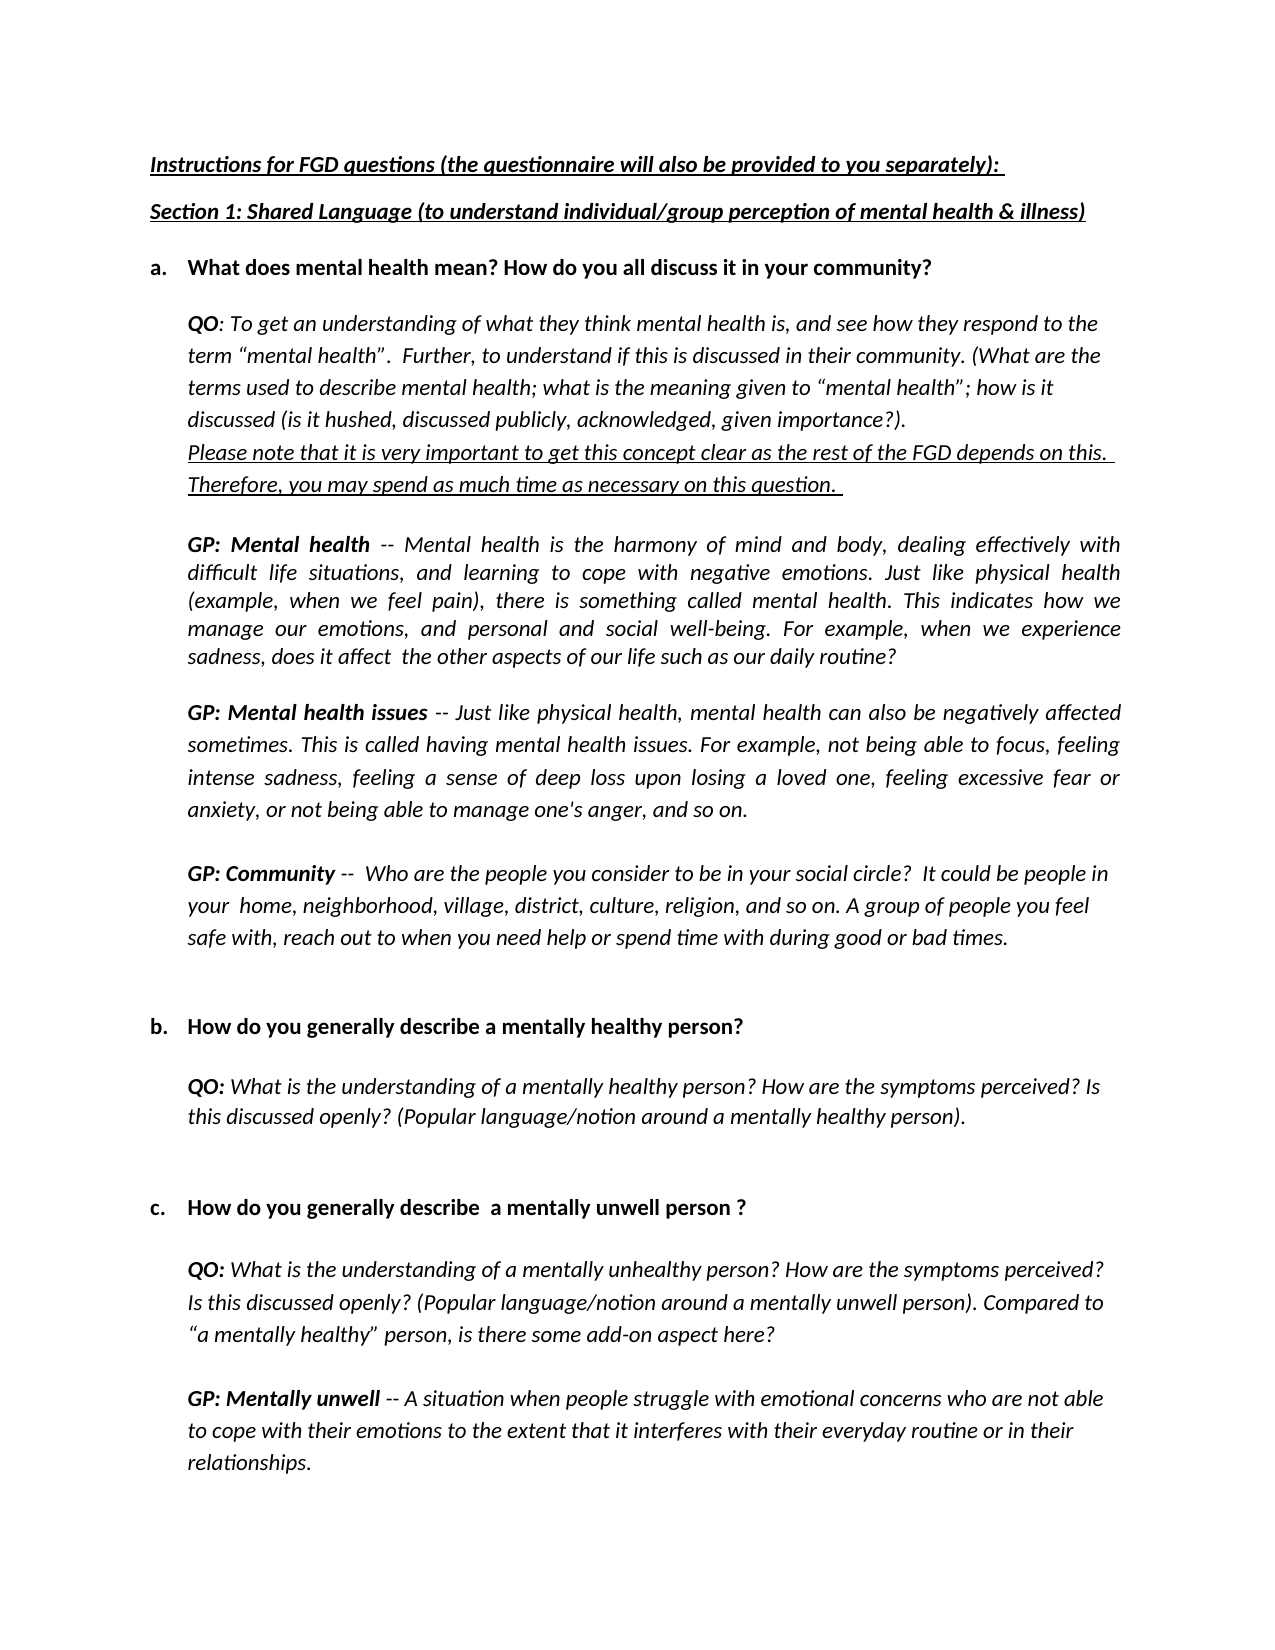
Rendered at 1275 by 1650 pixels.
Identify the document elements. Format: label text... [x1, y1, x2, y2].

text GP: Community -- Who are the people you consider to be in your social circle? It could be people in your home, neighborhood, village, district, culture, religion, and so on. A group of people you feel safe with, reach out to when you need help or spend time with during good or bad times. [187, 859, 1125, 952]
list How do you generally describe a mentally unwell person ? [150, 1193, 1125, 1221]
text GP: Mental health -- Mental health is the harmony of mind and body, dealing effectively with difficult life situations, and learning to cope with negative emotions. Just like physical health (example, when we feel pain), there is something called mental health. This indicates how we manage our emotions, and personal and social well-being. For example, when we experience sadness, does it affect the other aspects of our life such as our daily routine? [187, 530, 1125, 670]
text GP: Mental health issues -- Just like physical health, mental health can also be negatively affected sometimes. This is called having mental health issues. For example, not being able to focus, feeling intense sadness, feeling a sense of deep loss upon losing a loved one, feeling excessive fear or anxiety, or not being able to manage one's anger, and so on. [187, 698, 1125, 823]
text Please note that it is very important to get this concept clear as the rest of the FGD depends on this. Therefore, you may spend as much time as necessary on this question. [187, 438, 1125, 498]
text GP: Mentally unwell -- A situation when people struggle with emotional concerns who are not able to cope with their emotions to the extent that it interferes with their everyday routine or in their relationships. [187, 1384, 1125, 1477]
text Instructions for FGD questions (the questionnaire will also be provided to you separately): [150, 150, 1125, 178]
list How do you generally describe a mentally healthy person? [150, 1012, 1125, 1040]
list What does mental health mean? How do you all discuss it in your community? [150, 253, 1125, 281]
text QO: To get an understanding of what they think mental health is, and see how they respond to the term “mental health”. Further, to understand if this is discussed in their community. (What are the terms used to describe mental health; what is the meaning given to “mental health”; how is it discussed (is it hushed, discussed publicly, acknowledged, given importance?). [187, 309, 1125, 433]
text Section 1: Shared Language (to understand individual/group perception of mental health & illness) [150, 197, 1125, 225]
text QO: What is the understanding of a mentally healthy person? How are the symptoms perceived? Is this discussed openly? (Popular language/notion around a mentally healthy person). [187, 1072, 1125, 1130]
text QO: What is the understanding of a mentally unhealthy person? How are the symptoms perceived? Is this discussed openly? (Popular language/notion around a mentally unwell person). Compared to “a mentally healthy” person, is there some add-on aspect here? [187, 1255, 1125, 1348]
